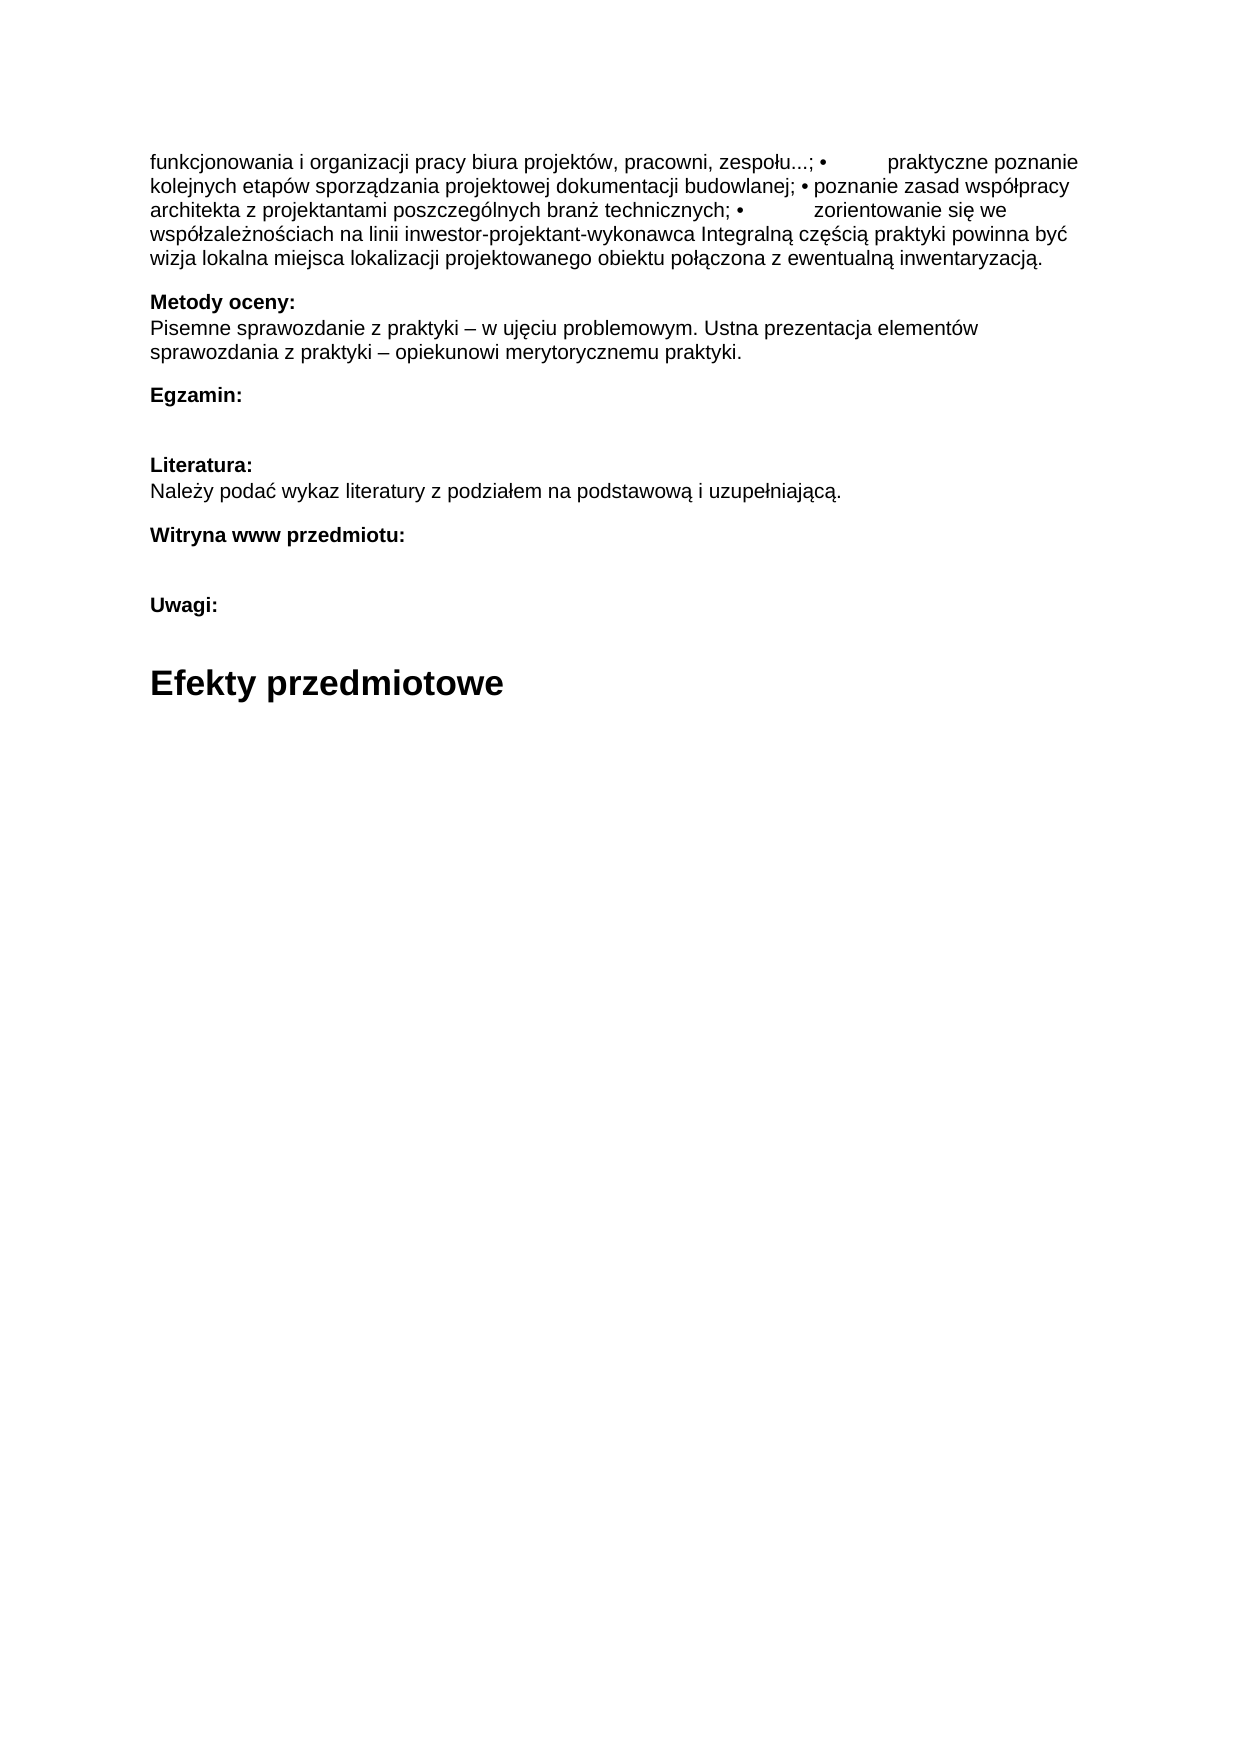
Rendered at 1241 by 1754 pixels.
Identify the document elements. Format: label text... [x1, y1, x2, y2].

text Literatura: [150, 453, 1090, 477]
text Egzamin: [150, 383, 1090, 407]
subtitle Efekty przedmiotowe [150, 662, 1090, 703]
text Metody oceny: [150, 289, 1090, 313]
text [150, 150, 1090, 270]
text Należy podać wykaz literatury z podziałem na podstawową i uzupełniającą. [150, 479, 1090, 503]
text Uwagi: [150, 593, 1090, 617]
text Pisemne sprawozdanie z praktyki – w ujęciu problemowym. Ustna prezentacja elementów sprawozdania z praktyki – opiekunowi merytorycznemu praktyki. [150, 316, 1090, 363]
text Witryna www przedmiotu: [150, 523, 1090, 547]
